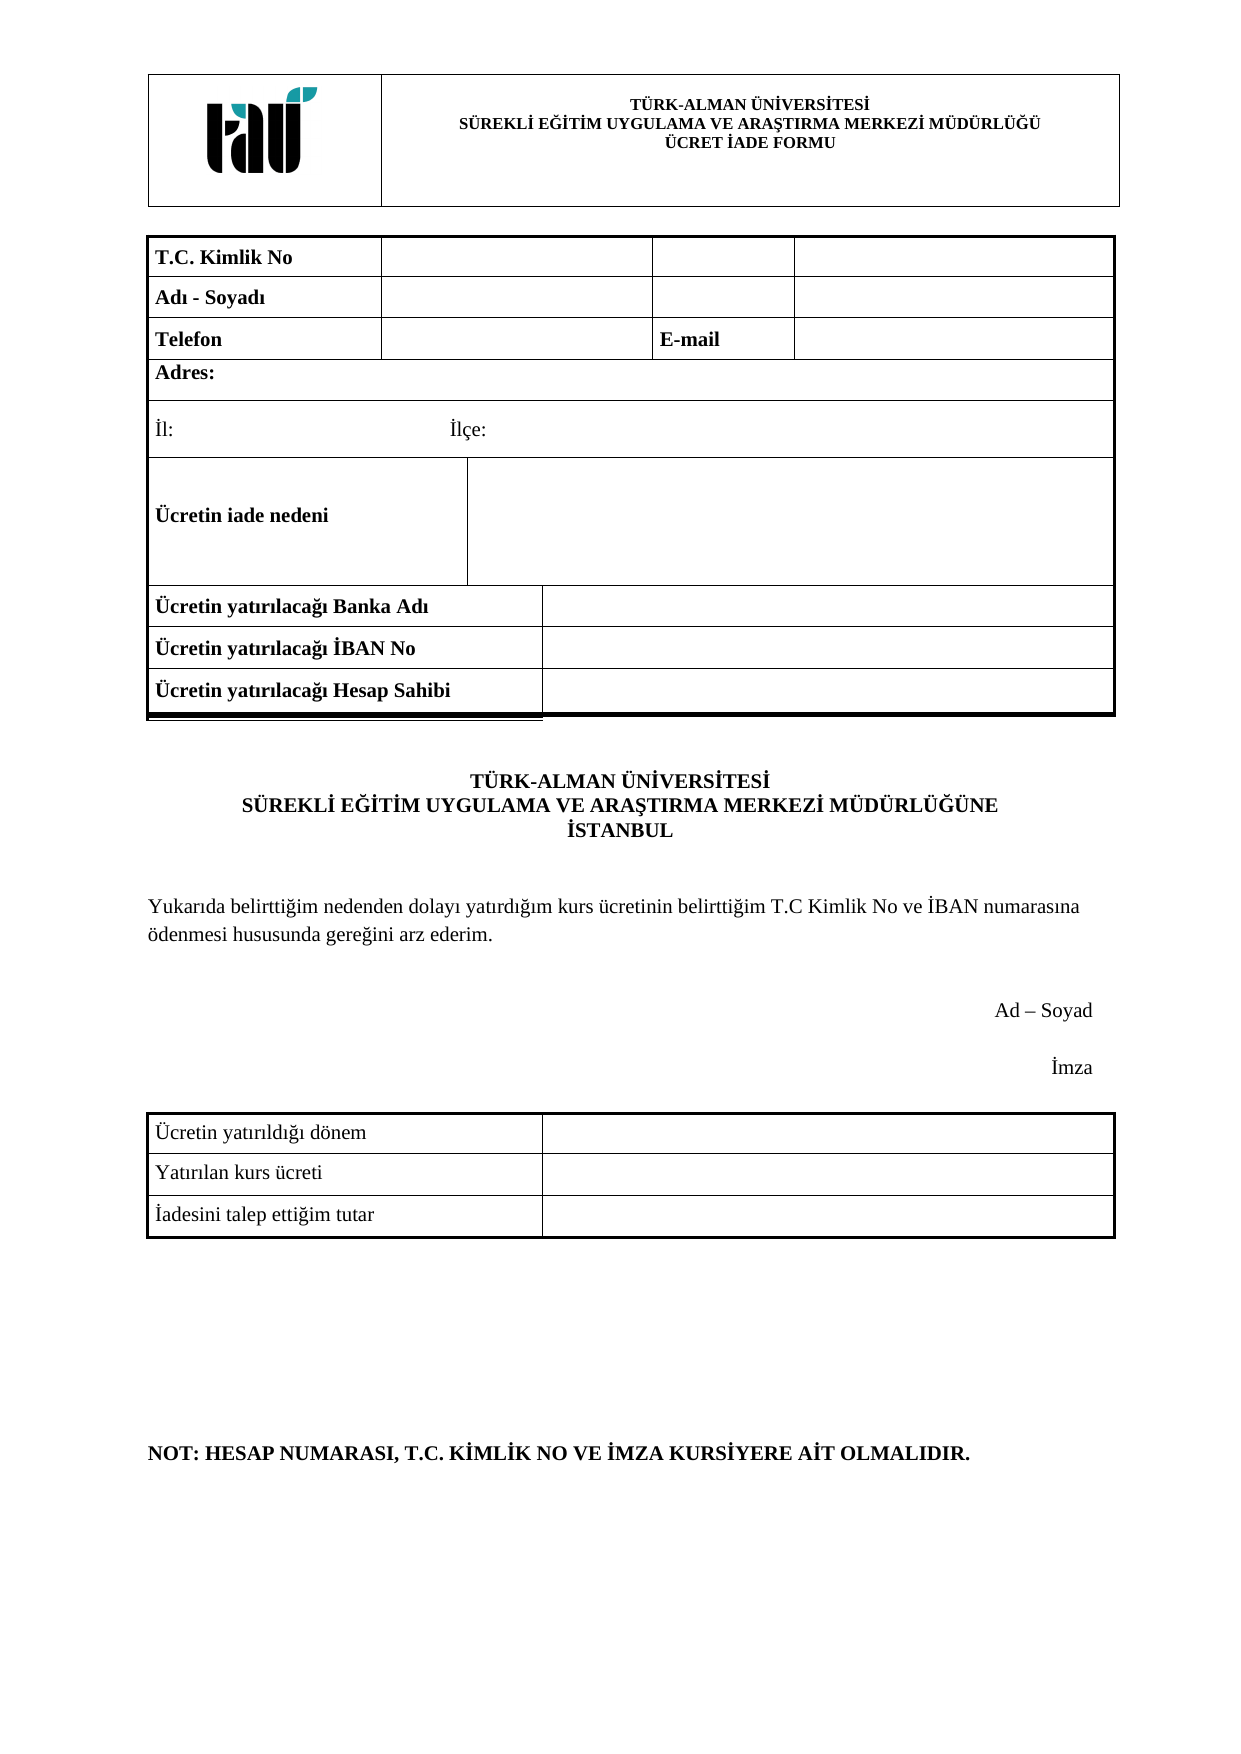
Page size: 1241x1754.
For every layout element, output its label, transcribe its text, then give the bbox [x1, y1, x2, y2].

table_cell [543, 1196, 1113, 1236]
table_cell [543, 586, 1113, 626]
table_cell [382, 318, 652, 359]
table_header [653, 238, 794, 276]
table_cell [795, 277, 1113, 317]
picture [206, 86, 322, 175]
table_cell Yatırılan kurs ücreti [149, 1154, 542, 1194]
table_cell Ücretin yatırılacağı Hesap Sahibi [149, 669, 542, 712]
table_cell Ücretin iade nedeni [149, 458, 467, 585]
table_cell İl: İlçe: [149, 401, 1113, 457]
table_cell İadesini talep ettiğim tutar [149, 1196, 542, 1236]
table_cell E-mail [653, 318, 794, 359]
text Yukarıda belirttiğim nedenden dolayı yatırdığım kurs ücretinin belirttiğim T.C Kimlik No ve İBAN numarasına ödenmesi hususunda gereğini arz ederim. [148, 894, 1093, 946]
text İSTANBUL [148, 817, 1093, 842]
table_cell [543, 627, 1113, 668]
text İmza [148, 1055, 1093, 1079]
text TÜRK-ALMAN ÜNİVERSİTESİ [148, 769, 1093, 793]
table_cell [653, 277, 794, 317]
table_cell [382, 277, 652, 317]
table_header [795, 238, 1113, 276]
table_header [382, 238, 652, 276]
table_cell Ücretin yatırılacağı İBAN No [149, 627, 542, 668]
table_cell Adres: [149, 360, 1113, 400]
table_cell [543, 669, 1113, 712]
text NOT: HESAP NUMARASI, T.C. KİMLİK NO VE İMZA KURSİYERE AİT OLMALIDIR. [148, 1441, 1093, 1465]
table_cell Telefon [149, 318, 381, 359]
table_header [543, 1115, 1113, 1153]
table_cell [468, 458, 1113, 585]
text SÜREKLİ EĞİTİM UYGULAMA VE ARAŞTIRMA MERKEZİ MÜDÜRLÜĞÜNE [148, 793, 1093, 817]
table_cell [543, 1154, 1113, 1194]
table_cell Ücretin yatırılacağı Banka Adı [149, 586, 542, 626]
table_cell Adı - Soyadı [149, 277, 381, 317]
table_header Ücretin yatırıldığı dönem [149, 1115, 542, 1153]
table_header T.C. Kimlik No [149, 238, 381, 276]
table_cell [795, 318, 1113, 359]
text Ad – Soyad [148, 998, 1093, 1022]
